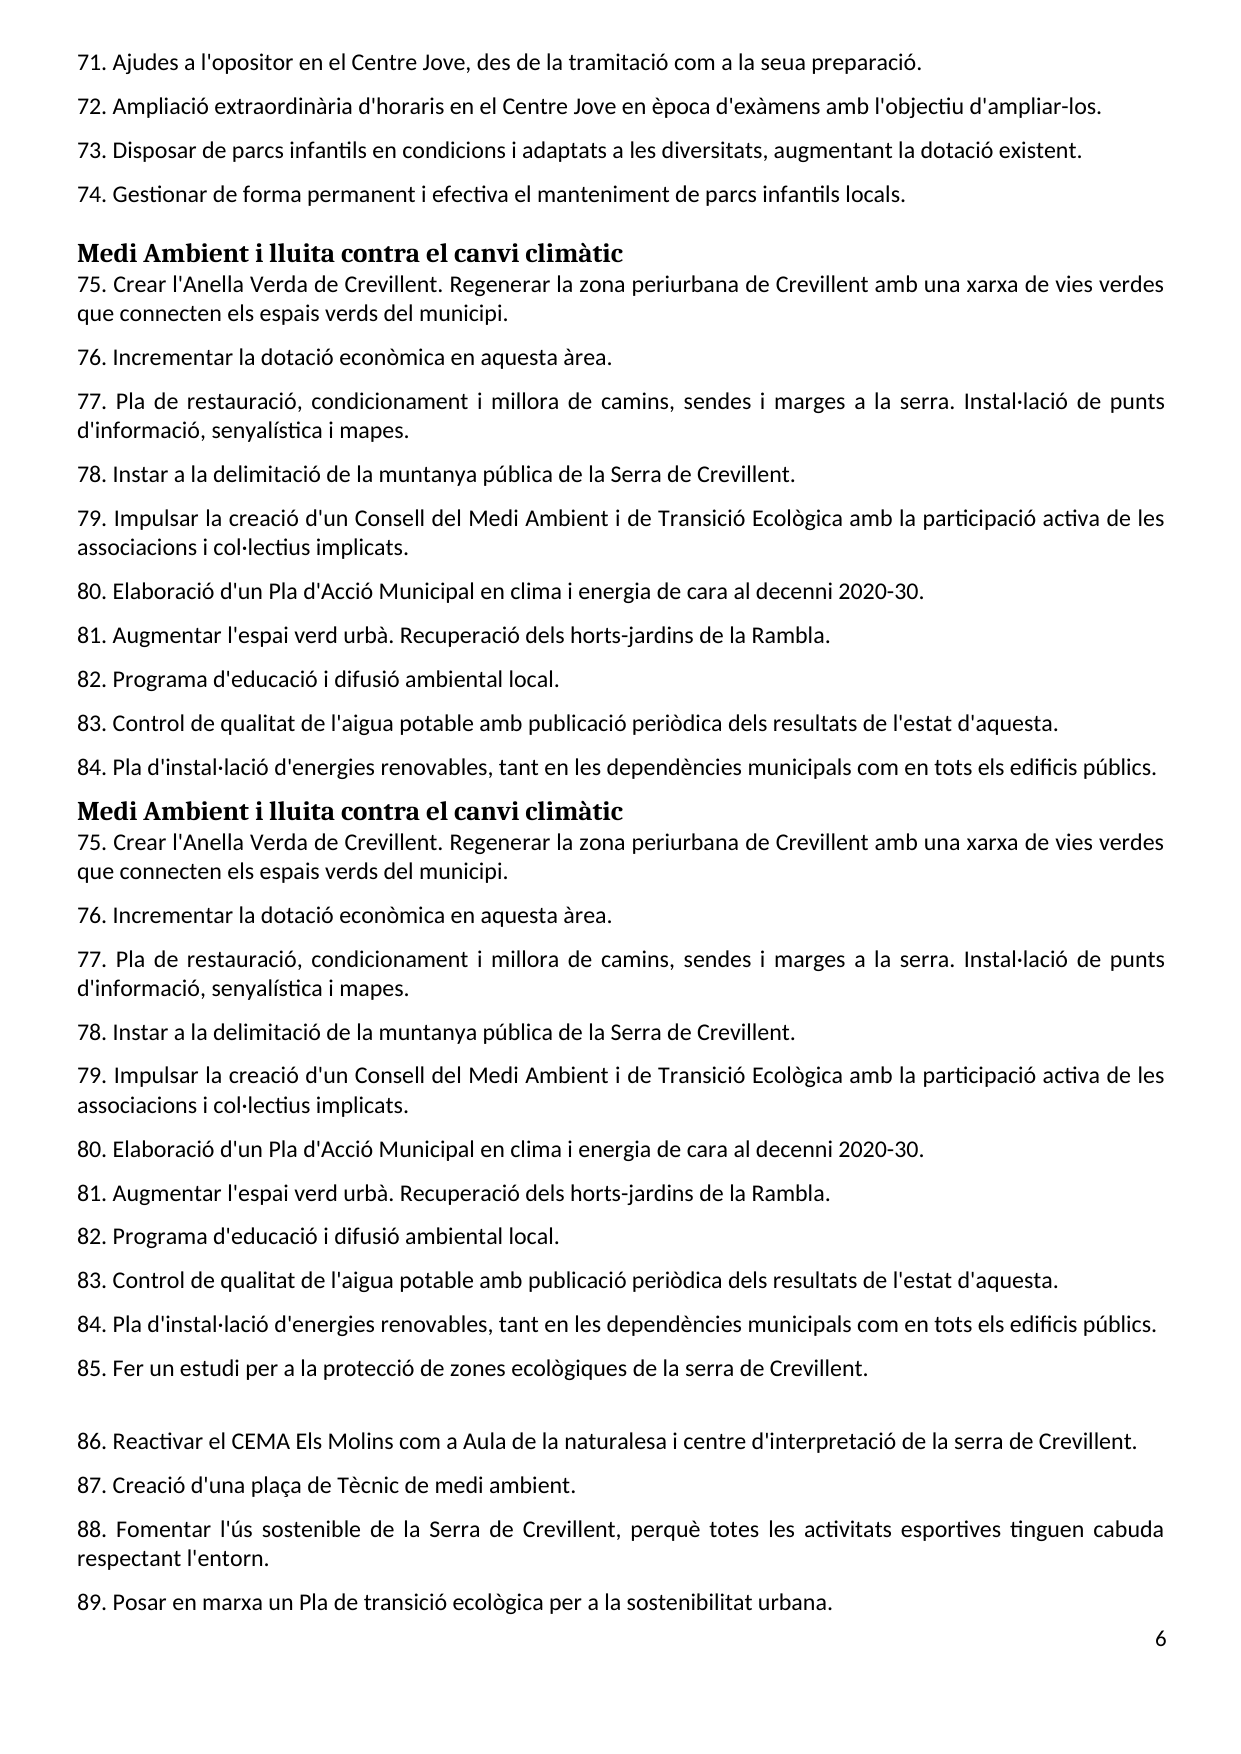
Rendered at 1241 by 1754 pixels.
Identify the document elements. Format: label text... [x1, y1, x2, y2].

text 73. Disposar de parcs infantils en condicions i adaptats a les diversitats, augmentant la dotació existent. [77, 135, 1166, 165]
text Medi Ambient i lluita contra el canvi climàtic [77, 238, 1166, 269]
text 78. Instar a la delimitació de la muntanya pública de la Serra de Crevillent. [77, 1017, 1166, 1046]
text 89. Posar en marxa un Pla de transició ecològica per a la sostenibilitat urbana. [77, 1587, 1166, 1616]
text 78. Instar a la delimitació de la muntanya pública de la Serra de Crevillent. [77, 459, 1166, 488]
text 82. Programa d'educació i difusió ambiental local. [77, 1221, 1166, 1251]
text 81. Augmentar l'espai verd urbà. Recuperació dels horts-jardins de la Rambla. [77, 620, 1166, 649]
text 83. Control de qualitat de l'aigua potable amb publicació periòdica dels resultats de l'estat d'aquesta. [77, 708, 1166, 737]
text 79. Impulsar la creació d'un Consell del Medi Ambient i de Transició Ecològica amb la participació activa de les associacions i col·lectius implicats. [77, 503, 1166, 562]
text 84. Pla d'instal·lació d'energies renovables, tant en les dependències municipals com en tots els edificis públics. [77, 752, 1166, 781]
text 81. Augmentar l'espai verd urbà. Recuperació dels horts-jardins de la Rambla. [77, 1178, 1166, 1207]
text 71. Ajudes a l'opositor en el Centre Jove, des de la tramitació com a la seua preparació. [77, 47, 1166, 77]
text 80. Elaboració d'un Pla d'Acció Municipal en clima i energia de cara al decenni 2020-30. [77, 576, 1166, 606]
text 82. Programa d'educació i difusió ambiental local. [77, 664, 1166, 693]
text 84. Pla d'instal·lació d'energies renovables, tant en les dependències municipals com en tots els edificis públics. [77, 1309, 1166, 1338]
text 88. Fomentar l'ús sostenible de la Serra de Crevillent, perquè totes les activitats esportives tinguen cabuda respectant l'entorn. [77, 1514, 1166, 1572]
text 77. Pla de restauració, condicionament i millora de camins, sendes i marges a la serra. Instal·lació de punts d'informació, senyalística i mapes. [77, 386, 1166, 445]
text 77. Pla de restauració, condicionament i millora de camins, sendes i marges a la serra. Instal·lació de punts d'informació, senyalística i mapes. [77, 944, 1166, 1002]
text 87. Creació d'una plaça de Tècnic de medi ambient. [77, 1470, 1166, 1499]
text Medi Ambient i lluita contra el canvi climàtic [77, 796, 1166, 827]
text 80. Elaboració d'un Pla d'Acció Municipal en clima i energia de cara al decenni 2020-30. [77, 1134, 1166, 1163]
text 76. Incrementar la dotació econòmica en aquesta àrea. [77, 900, 1166, 929]
text 79. Impulsar la creació d'un Consell del Medi Ambient i de Transició Ecològica amb la participació activa de les associacions i col·lectius implicats. [77, 1061, 1166, 1119]
text 75. Crear l'Anella Verda de Crevillent. Regenerar la zona periurbana de Crevillent amb una xarxa de vies verdes que connecten els espais verds del municipi. [77, 269, 1166, 328]
text 83. Control de qualitat de l'aigua potable amb publicació periòdica dels resultats de l'estat d'aquesta. [77, 1265, 1166, 1294]
text 75. Crear l'Anella Verda de Crevillent. Regenerar la zona periurbana de Crevillent amb una xarxa de vies verdes que connecten els espais verds del municipi. [77, 827, 1166, 885]
text 85. Fer un estudi per a la protecció de zones ecològiques de la serra de Crevillent. [77, 1353, 1166, 1382]
text 76. Incrementar la dotació econòmica en aquesta àrea. [77, 342, 1166, 372]
text 86. Reactivar el CEMA Els Molins com a Aula de la naturalesa i centre d'interpretació de la serra de Crevillent. [77, 1426, 1166, 1455]
text 74. Gestionar de forma permanent i efectiva el manteniment de parcs infantils locals. [77, 179, 1166, 209]
text 72. Ampliació extraordinària d'horaris en el Centre Jove en època d'exàmens amb l'objectiu d'ampliar-los. [77, 91, 1166, 121]
